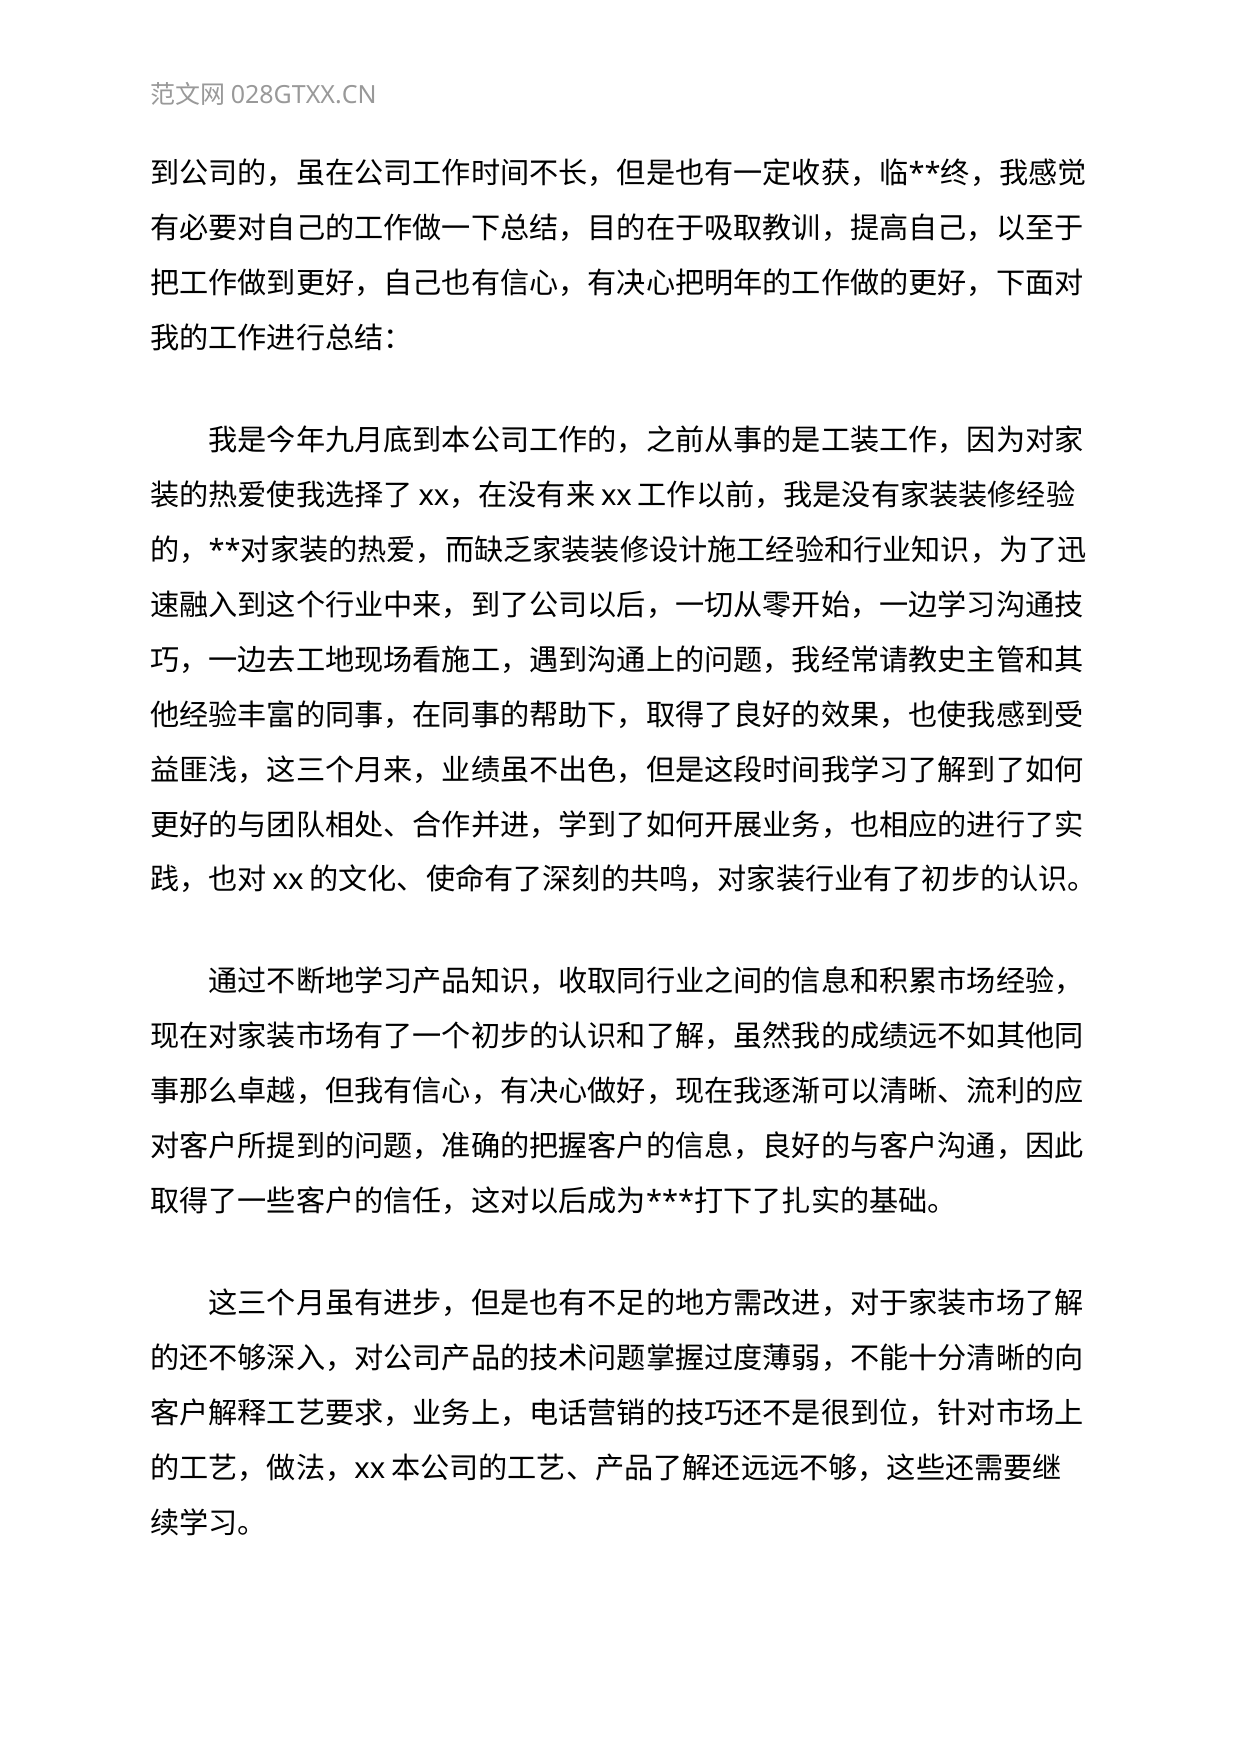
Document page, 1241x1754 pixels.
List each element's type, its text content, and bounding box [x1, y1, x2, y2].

text 这三个月虽有进步，但是也有不足的地方需改进，对于家装市场了解的还不够深入，对公司产品的技术问题掌握过度薄弱，不能十分清晰的向客户解释工艺要求，业务上，电话营销的技巧还不是很到位，针对市场上的工艺，做法，xx本公司的工艺、产品了解还远远不够，这些还需要继续学习。 [150, 1279, 1090, 1541]
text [150, 150, 1090, 357]
text 我是今年九月底到本公司工作的，之前从事的是工装工作，因为对家装的热爱使我选择了xx，在没有来xx工作以前，我是没有家装装修经验的，**对家装的热爱，而缺乏家装装修设计施工经验和行业知识，为了迅速融入到这个行业中来，到了公司以后，一切从零开始，一边学习沟通技巧，一边去工地现场看施工，遇到沟通上的问题，我经常请教史主管和其他经验丰富的同事，在同事的帮助下，取得了良好的效果，也使我感到受益匪浅，这三个月来，业绩虽不出色，但是这段时间我学习了解到了如何更好的与团队相处、合作并进，学到了如何开展业务，也相应的进行了实践，也对xx的文化、使命有了深刻的共鸣，对家装行业有了初步的认识。 [150, 417, 1090, 898]
text 通过不断地学习产品知识，收取同行业之间的信息和积累市场经验，现在对家装市场有了一个初步的认识和了解，虽然我的成绩远不如其他同事那么卓越，但我有信心，有决心做好，现在我逐渐可以清晰、流利的应对客户所提到的问题，准确的把握客户的信息，良好的与客户沟通，因此取得了一些客户的信任，这对以后成为***打下了扎实的基础。 [150, 958, 1090, 1220]
